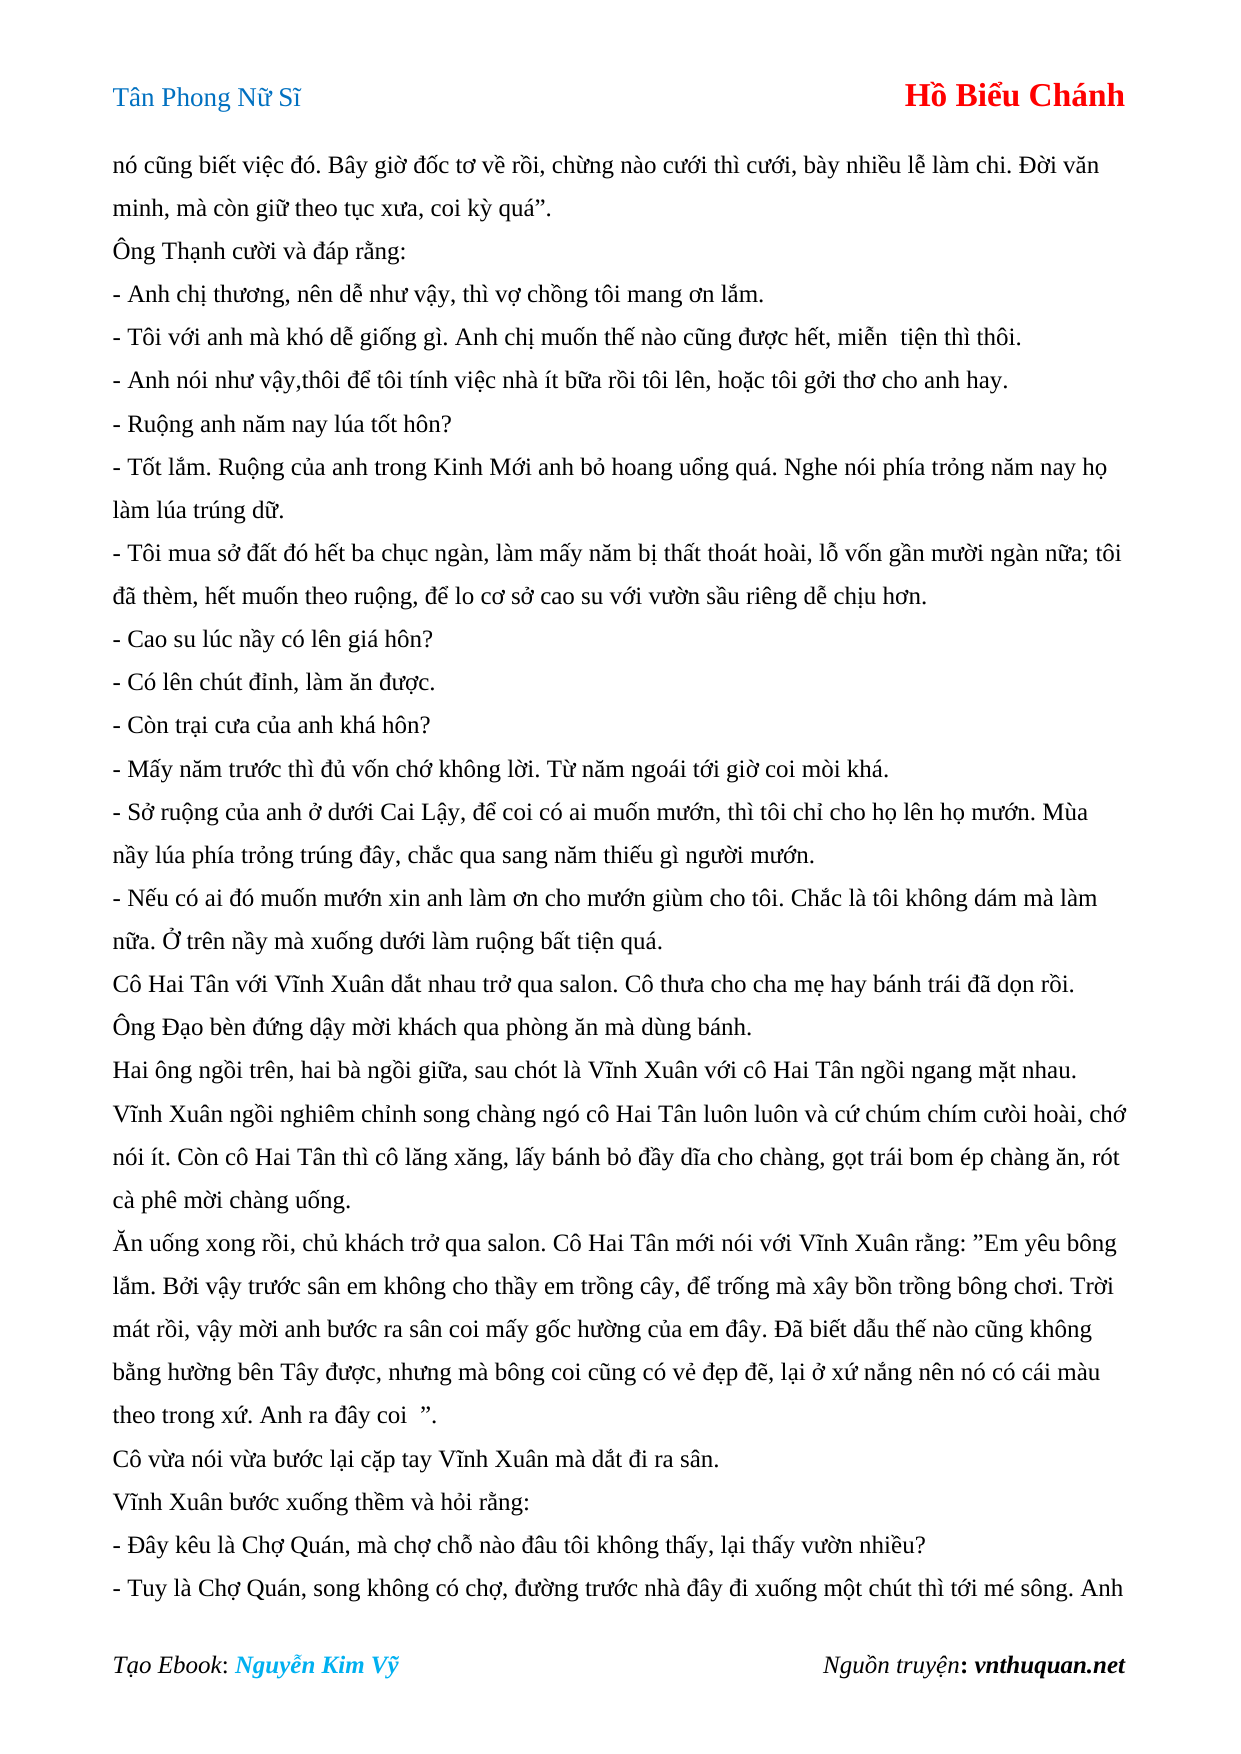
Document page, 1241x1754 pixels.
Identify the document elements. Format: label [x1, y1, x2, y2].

text [112, 150, 1128, 1602]
